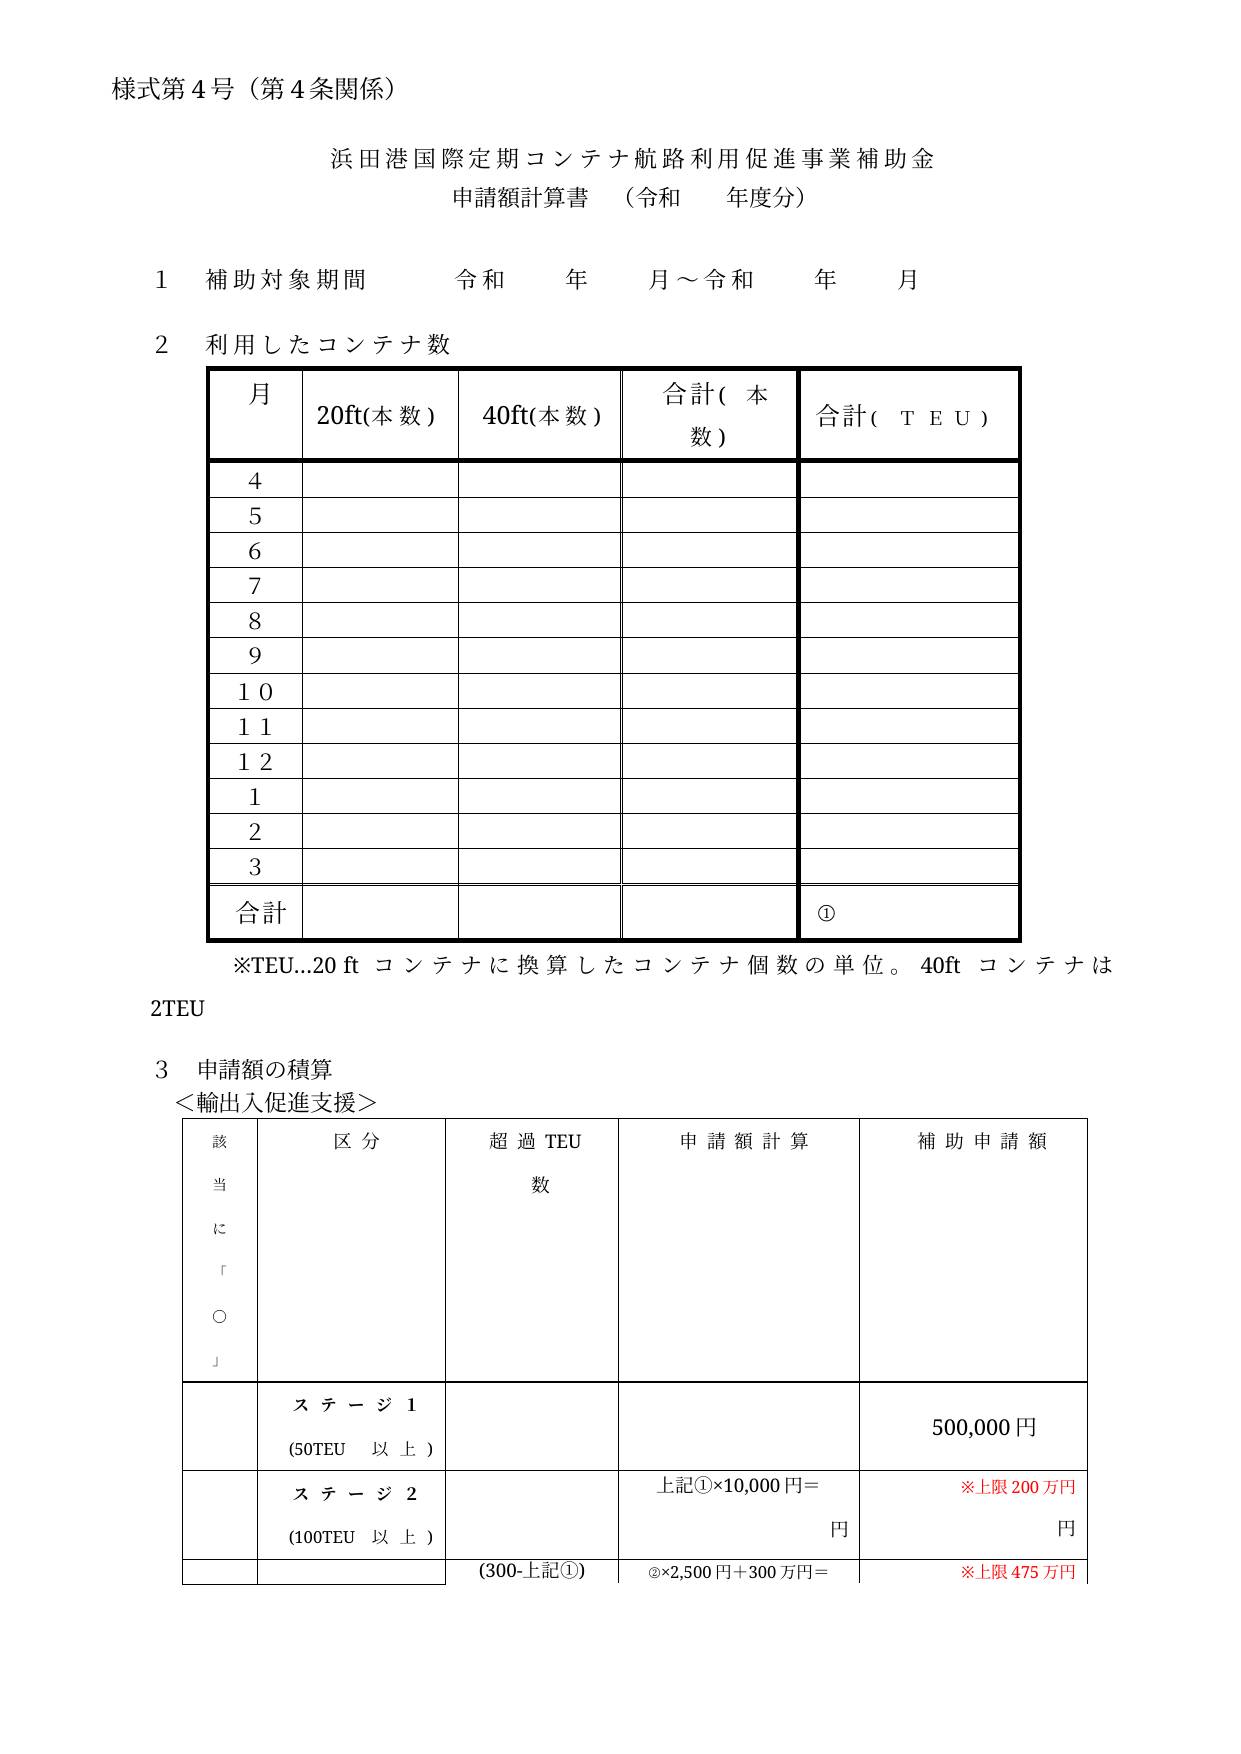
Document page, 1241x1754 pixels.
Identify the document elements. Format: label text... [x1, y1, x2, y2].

table_cell [303, 814, 458, 848]
text ＜輸出入促進支援＞ [150, 1085, 1120, 1118]
table_cell [801, 463, 1018, 497]
text ※TEU…20 ftコンテナに換算したコンテナ個数の単位。40ftコンテナは2TEU [150, 943, 1120, 1030]
table_cell [303, 849, 458, 883]
table_header 40ft(本数) [459, 371, 620, 458]
table_cell ステージ２ (100TEU以上) [258, 1471, 445, 1558]
table_cell [303, 779, 458, 813]
table_cell １０ [210, 674, 302, 707]
table_header 補助申請額 [860, 1119, 1087, 1381]
table_cell [459, 674, 620, 707]
table_cell ４ [210, 463, 302, 497]
text 浜田港国際定期コンテナ航路利用促進事業補助金 [150, 136, 1120, 180]
table_cell [459, 779, 620, 813]
table_cell 上記①×10,000円＝ [619, 1471, 859, 1498]
table_cell [623, 709, 796, 743]
table_cell [623, 498, 796, 532]
table_cell [303, 498, 458, 532]
table_cell [801, 814, 1018, 848]
table_cell [459, 498, 620, 532]
table_cell [801, 533, 1018, 567]
table_cell [459, 814, 620, 848]
table_cell [801, 709, 1018, 743]
table_cell [303, 638, 458, 672]
table_cell ５ [210, 498, 302, 532]
table_header 区分 [258, 1119, 445, 1381]
table_cell ① [801, 886, 857, 938]
table_cell [303, 533, 458, 567]
table_cell [623, 674, 796, 707]
table_header 合計(本数) [623, 371, 796, 458]
table_cell [623, 744, 796, 778]
table_cell [459, 744, 620, 778]
table_cell [801, 674, 1018, 707]
table_cell １２ [210, 744, 302, 778]
text 申請額計算書 （令和 年度分） [150, 180, 1120, 213]
table_cell [459, 638, 620, 672]
table_cell [303, 603, 458, 637]
table_cell ステージ１ (50TEU以上) [258, 1383, 445, 1470]
text ２ 利用したコンテナ数 [150, 322, 1120, 366]
table_cell [619, 1383, 859, 1470]
table_cell ８ [210, 603, 302, 637]
table_cell [801, 849, 1018, 883]
table_cell [623, 603, 796, 637]
table_cell [303, 886, 458, 938]
text ３ 申請額の積算 [150, 1052, 1120, 1085]
table_cell [183, 1383, 257, 1470]
table_cell [623, 568, 796, 602]
table_cell [801, 779, 1018, 813]
table_cell [858, 886, 1018, 938]
table_cell ９ [210, 638, 302, 672]
table_cell [623, 849, 796, 883]
table_cell ２ [210, 814, 302, 848]
table_cell [459, 886, 620, 938]
table_cell ３ [210, 849, 302, 883]
table_cell [303, 568, 458, 602]
table_cell [623, 638, 796, 672]
table_cell [801, 603, 1018, 637]
table_cell [303, 463, 458, 497]
table_header 月 [210, 371, 302, 458]
table_cell [459, 533, 620, 567]
table_cell ７ [210, 568, 302, 602]
table_cell [623, 463, 796, 497]
table_header 20ft(本数) [303, 371, 458, 458]
table_header 超過TEU数 [446, 1119, 618, 1381]
table_header 該当に「〇」 [183, 1119, 257, 1381]
table_cell [801, 498, 1018, 532]
table_header 申請額計算 [619, 1119, 859, 1381]
table_cell １ [210, 779, 302, 813]
table_cell [303, 674, 458, 707]
table_cell 円 [619, 1498, 859, 1558]
table_cell [623, 779, 796, 813]
table_cell 500,000円 [860, 1383, 1087, 1470]
table_cell [459, 463, 620, 497]
table_cell ②×2,500円＋300万円＝ [619, 1560, 859, 1583]
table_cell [258, 1560, 445, 1583]
table_cell 合計 [210, 886, 302, 938]
table_cell [446, 1471, 618, 1558]
table_cell [459, 568, 620, 602]
table_cell [623, 533, 796, 567]
table_cell [183, 1560, 257, 1583]
table_cell ※上限475万円 [860, 1560, 1087, 1583]
table_cell 円 [860, 1498, 1087, 1558]
table_cell [801, 638, 1018, 672]
table_cell [623, 814, 796, 848]
table_cell ６ [210, 533, 302, 567]
table_cell １１ [210, 709, 302, 743]
table_header 合計(ＴＥＵ) [801, 371, 1018, 458]
table_cell [459, 849, 620, 883]
table_cell ※上限200万円 [860, 1471, 1087, 1498]
table_cell [623, 886, 796, 938]
table_cell [446, 1383, 618, 1470]
table_cell [303, 744, 458, 778]
table_cell [801, 568, 1018, 602]
table_cell [459, 603, 620, 637]
table_cell [459, 709, 620, 743]
table_cell [303, 709, 458, 743]
text １ 補助対象期間 令和 年 月～令和 年 月 [150, 257, 1120, 300]
table_cell [801, 744, 1018, 778]
table_cell [183, 1471, 257, 1558]
table_cell (300-上記①) [446, 1560, 618, 1583]
